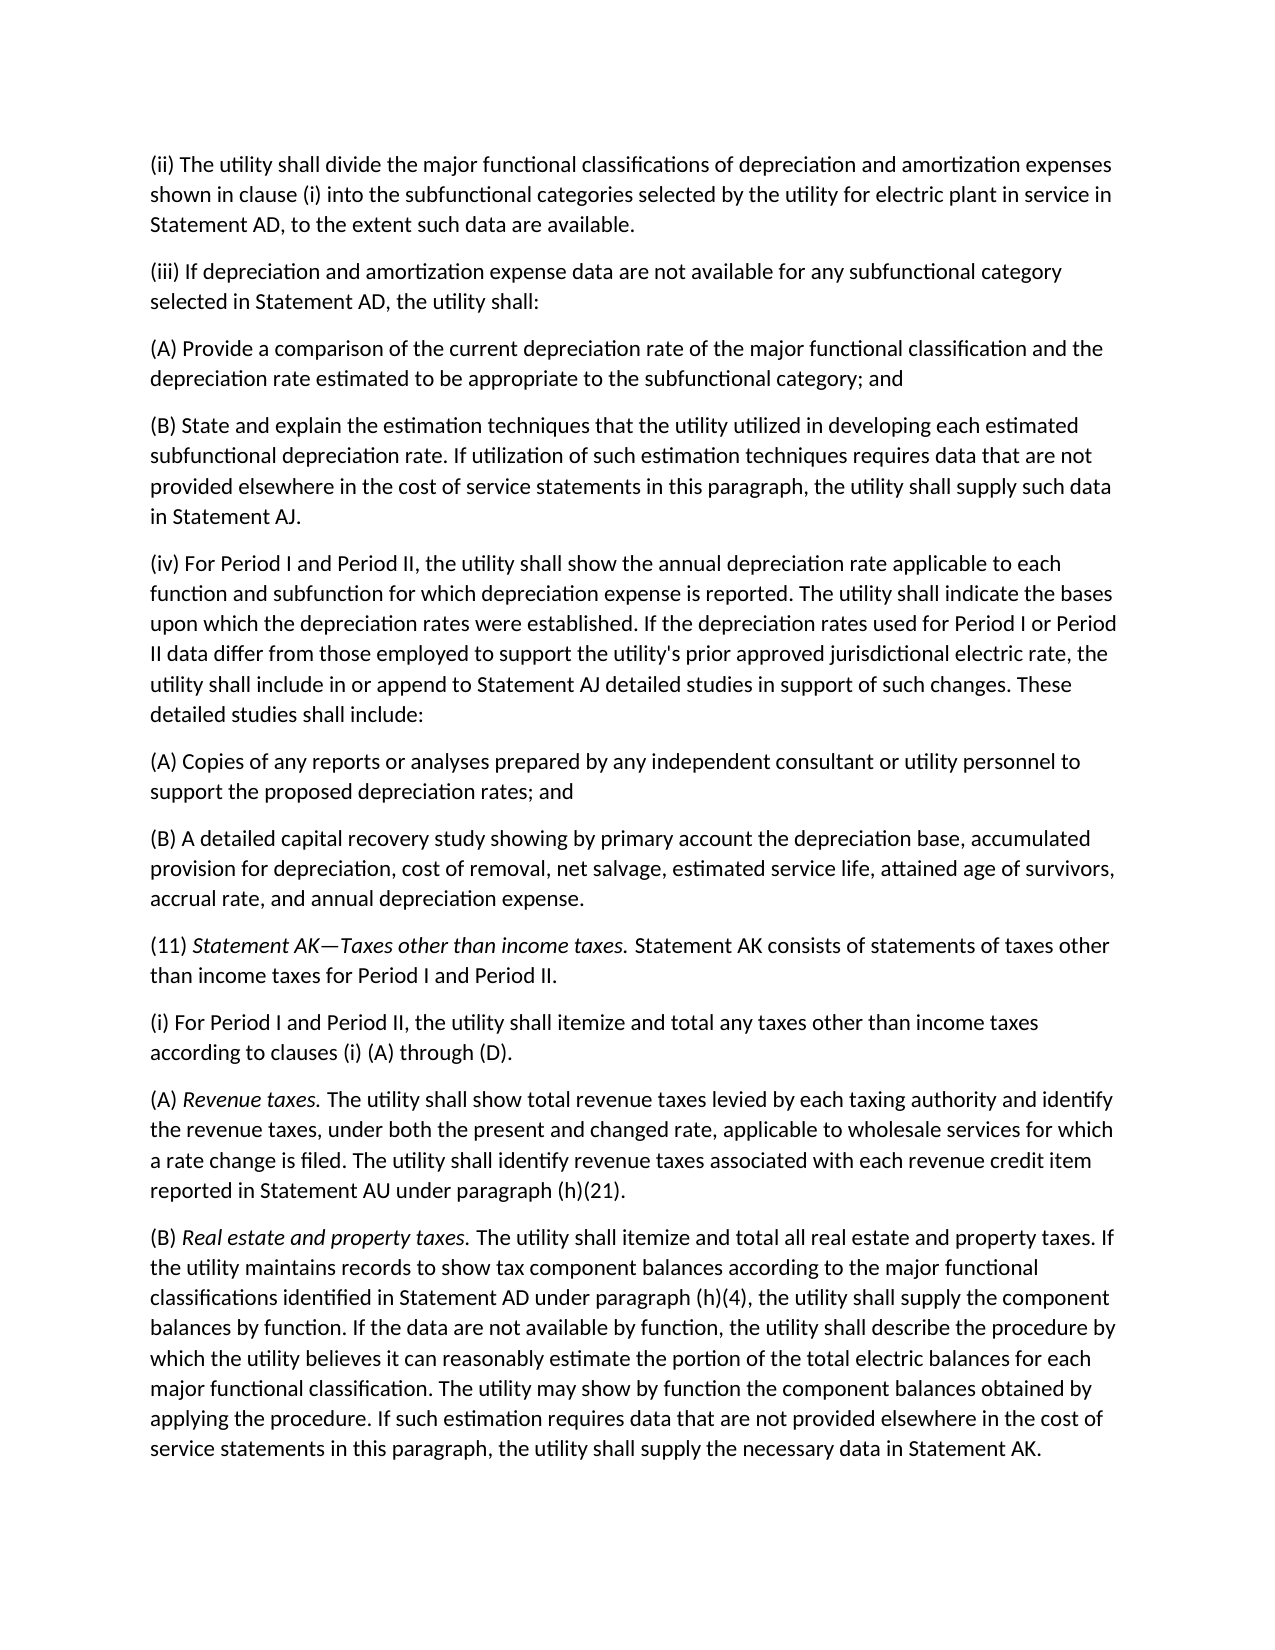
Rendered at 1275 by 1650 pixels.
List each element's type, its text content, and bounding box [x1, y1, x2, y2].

text (iv) For Period I and Period II, the utility shall show the annual depreciation rate applicable to each function and subfunction for which depreciation expense is reported. The utility shall indicate the bases upon which the depreciation rates were established. If the depreciation rates used for Period I or Period II data differ from those employed to support the utility's prior approved jurisdictional electric rate, the utility shall include in or append to Statement AJ detailed studies in support of such changes. These detailed studies shall include: [150, 549, 1125, 728]
text (B) Real estate and property taxes. The utility shall itemize and total all real estate and property taxes. If the utility maintains records to show tax component balances according to the major functional classifications identified in Statement AD under paragraph (h)(4), the utility shall supply the component balances by function. If the data are not available by function, the utility shall describe the procedure by which the utility believes it can reasonably estimate the portion of the total electric balances for each major functional classification. The utility may show by function the component balances obtained by applying the procedure. If such estimation requires data that are not provided elsewhere in the cost of service statements in this paragraph, the utility shall supply the necessary data in Statement AK. [150, 1223, 1125, 1462]
text (i) For Period I and Period II, the utility shall itemize and total any taxes other than income taxes according to clauses (i) (A) through (D). [150, 1008, 1125, 1067]
text (B) A detailed capital recovery study showing by primary account the depreciation base, accumulated provision for depreciation, cost of removal, net salvage, estimated service life, attained age of survivors, accrual rate, and annual depreciation expense. [150, 824, 1125, 912]
text (11) Statement AK—Taxes other than income taxes. Statement AK consists of statements of taxes other than income taxes for Period I and Period II. [150, 931, 1125, 989]
text (A) Revenue taxes. The utility shall show total revenue taxes levied by each taxing authority and identify the revenue taxes, under both the present and changed rate, applicable to wholesale services for which a rate change is filed. The utility shall identify revenue taxes associated with each revenue credit item reported in Statement AU under paragraph (h)(21). [150, 1085, 1125, 1204]
text (B) State and explain the estimation techniques that the utility utilized in developing each estimated subfunctional depreciation rate. If utilization of such estimation techniques requires data that are not provided elsewhere in the cost of service statements in this paragraph, the utility shall supply such data in Statement AJ. [150, 411, 1125, 530]
text (A) Copies of any reports or analyses prepared by any independent consultant or utility personnel to support the proposed depreciation rates; and [150, 747, 1125, 805]
text (A) Provide a comparison of the current depreciation rate of the major functional classification and the depreciation rate estimated to be appropriate to the subfunctional category; and [150, 334, 1125, 393]
text (ii) The utility shall divide the major functional classifications of depreciation and amortization expenses shown in clause (i) into the subfunctional categories selected by the utility for electric plant in service in Statement AD, to the extent such data are available. [150, 150, 1125, 238]
text (iii) If depreciation and amortization expense data are not available for any subfunctional category selected in Statement AD, the utility shall: [150, 257, 1125, 316]
